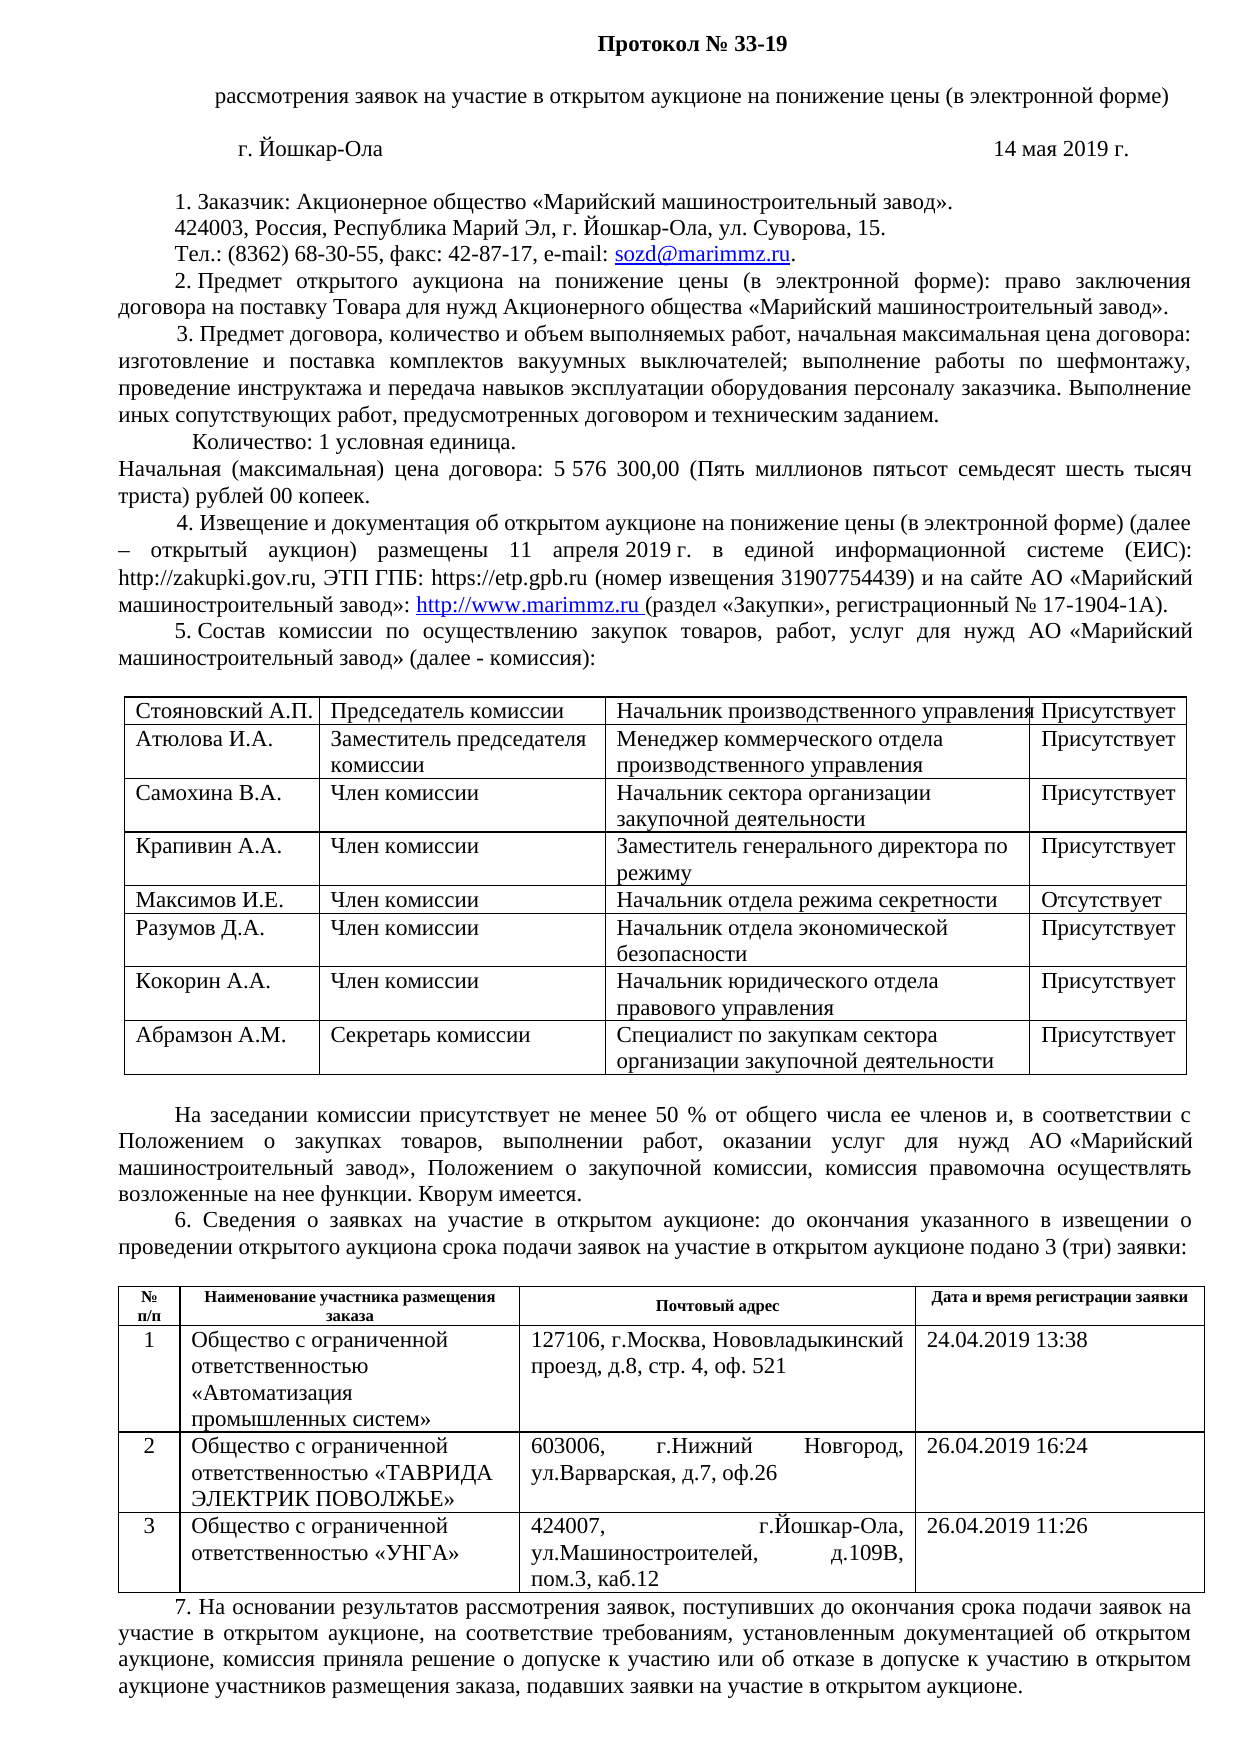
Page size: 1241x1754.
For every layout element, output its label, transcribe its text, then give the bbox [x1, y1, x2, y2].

table_cell 2 [119, 1433, 179, 1512]
text Тел.: (8362) 68-30-55, факс: 42-87-17, е-mail: sozd@marimmz.ru. [118, 240, 1193, 267]
table_cell Абрамзон А.М. [125, 1021, 319, 1074]
table_header Наименование участника размещения заказа [181, 1287, 519, 1325]
text 6. Сведения о заявках на участие в открытом аукционе: до окончания указанного в извещении о проведении открытого аукциона срока подачи заявок на участие в открытом аукционе подано 3 (три) заявки: [118, 1207, 1193, 1259]
table_cell Присутствует [1030, 833, 1186, 885]
table_cell Отсутствует [1030, 886, 1186, 912]
table_cell 3 [119, 1513, 179, 1592]
table_cell Разумов Д.А. [125, 914, 319, 966]
text 5. Состав комиссии по осуществлению закупок товаров, работ, услуг для нужд АО «Марийский машиностроительный завод» (далее - комиссия): [118, 617, 1193, 670]
table_cell 1 [119, 1326, 179, 1431]
table_cell 26.04.2019 11:26 [916, 1513, 1204, 1592]
table_header Дата и время регистрации заявки [916, 1287, 1204, 1325]
text рассмотрения заявок на участие в открытом аукционе на понижение цены (в электронной форме) [118, 82, 1193, 109]
table_cell Самохина В.А. [125, 779, 319, 831]
table_cell Член комиссии [320, 779, 605, 831]
table_cell Начальник юридического отдела правового управления [606, 967, 1029, 1020]
table_header Председатель комиссии [320, 698, 605, 724]
table_cell Менеджер коммерческого отдела производственного управления [606, 725, 1029, 778]
table_cell Присутствует [1030, 725, 1186, 778]
table_cell Присутствует [1030, 967, 1186, 1020]
table_cell Общество с ограниченной ответственностью «ТАВРИДА ЭЛЕКТРИК ПОВОЛЖЬЕ» [181, 1433, 519, 1512]
table_cell Член комиссии [320, 967, 605, 1020]
table_cell Член комиссии [320, 886, 605, 912]
table_cell 127106, г.Москва, Нововладыкинский проезд, д.8, стр. 4, оф. 521 [520, 1326, 915, 1431]
table_cell Начальник отдела режима секретности [606, 886, 1029, 912]
table_header № п/п [119, 1287, 179, 1325]
table_cell Присутствует [1030, 1021, 1186, 1074]
text г. Йошкар-Ола 14 мая 2019 г. [118, 135, 1193, 161]
text Количество: 1 условная единица. [118, 428, 1193, 455]
table_cell Кокорин А.А. [125, 967, 319, 1020]
table_cell Заместитель генерального директора по режиму [606, 833, 1029, 885]
table_cell 24.04.2019 13:38 [916, 1326, 1204, 1431]
table_cell Общество с ограниченной ответственностью «Автоматизация промышленных систем» [181, 1326, 519, 1431]
table_cell 603006, г.Нижний Новгород, ул.Варварская, д.7, оф.26 [520, 1433, 915, 1512]
table_cell Присутствует [1030, 779, 1186, 831]
table_cell 26.04.2019 16:24 [916, 1433, 1204, 1512]
text 4. Извещение и документация об открытом аукционе на понижение цены (в электронной форме) (далее – открытый аукцион) размещены 11 апреля 2019 г. в единой информационной системе (ЕИС): http://zakupki.gov.ru, ЭТП ГПБ: https://etp.gpb.ru (номер извещения 31907754439) и на сайте АО «Марийский машиностроительный завод»: http://www.marimmz.ru (раздел «Закупки», регистрационный № 17-1904-1А). [118, 509, 1193, 617]
table_cell Начальник сектора организации закупочной деятельности [606, 779, 1029, 831]
table_cell Специалист по закупкам сектора организации закупочной деятельности [606, 1021, 1029, 1074]
text 424003, Россия, Республика Марий Эл, г. Йошкар-Ола, ул. Суворова, 15. [118, 214, 1193, 240]
table_cell Секретарь комиссии [320, 1021, 605, 1074]
table_cell Член комиссии [320, 833, 605, 885]
text На заседании комиссии присутствует не менее 50 % от общего числа ее членов и, в соответствии с Положением о закупках товаров, выполнении работ, оказании услуг для нужд АО «Марийский машиностроительный завод», Положением о закупочной комиссии, комиссия правомочна осуществлять возложенные на нее функции. Кворум имеется. [118, 1101, 1193, 1207]
table_cell Заместитель председателя комиссии [320, 725, 605, 778]
table_header Начальник производственного управления [606, 698, 1029, 724]
table_cell Член комиссии [320, 914, 605, 966]
table_cell Атюлова И.А. [125, 725, 319, 778]
text 2. Предмет открытого аукциона на понижение цены (в электронной форме): право заключения договора на поставку Товара для нужд Акционерного общества «Марийский машиностроительный завод». [118, 267, 1193, 319]
table_cell Начальник отдела экономической безопасности [606, 914, 1029, 966]
table_cell Общество с ограниченной ответственностью «УНГА» [181, 1513, 519, 1592]
table_header Стояновский А.П. [125, 698, 319, 724]
table_cell Крапивин А.А. [125, 833, 319, 885]
text 7. На основании результатов рассмотрения заявок, поступивших до окончания срока подачи заявок на участие в открытом аукционе, на соответствие требованиям, установленным документацией об открытом аукционе, комиссия приняла решение о допуске к участию или об отказе в допуске к участию в открытом аукционе участников размещения заказа, подавших заявки на участие в открытом аукционе. [118, 1593, 1193, 1698]
text Протокол № 33-19 [118, 29, 1193, 56]
text 3. Предмет договора, количество и объем выполняемых работ, начальная максимальная цена договора: изготовление и поставка комплектов вакуумных выключателей; выполнение работы по шефмонтажу, проведение инструктажа и передача навыков эксплуатации оборудования персоналу заказчика. Выполнение иных сопутствующих работ, предусмотренных договором и техническим заданием. [118, 319, 1193, 428]
table_cell 424007, г.Йошкар-Ола, ул.Машиностроителей, д.109В, пом.3, каб.12 [520, 1513, 915, 1592]
text 1. Заказчик: Акционерное общество «Марийский машиностроительный завод». [118, 188, 1193, 214]
table_cell Максимов И.Е. [125, 886, 319, 912]
table_header Присутствует [1030, 698, 1186, 724]
table_header Почтовый адрес [520, 1287, 915, 1325]
text Начальная (максимальная) цена договора: 5 576 300,00 (Пять миллионов пятьсот семьдесят шесть тысяч триста) рублей 00 копеек. [118, 455, 1193, 509]
table_cell Присутствует [1030, 914, 1186, 966]
